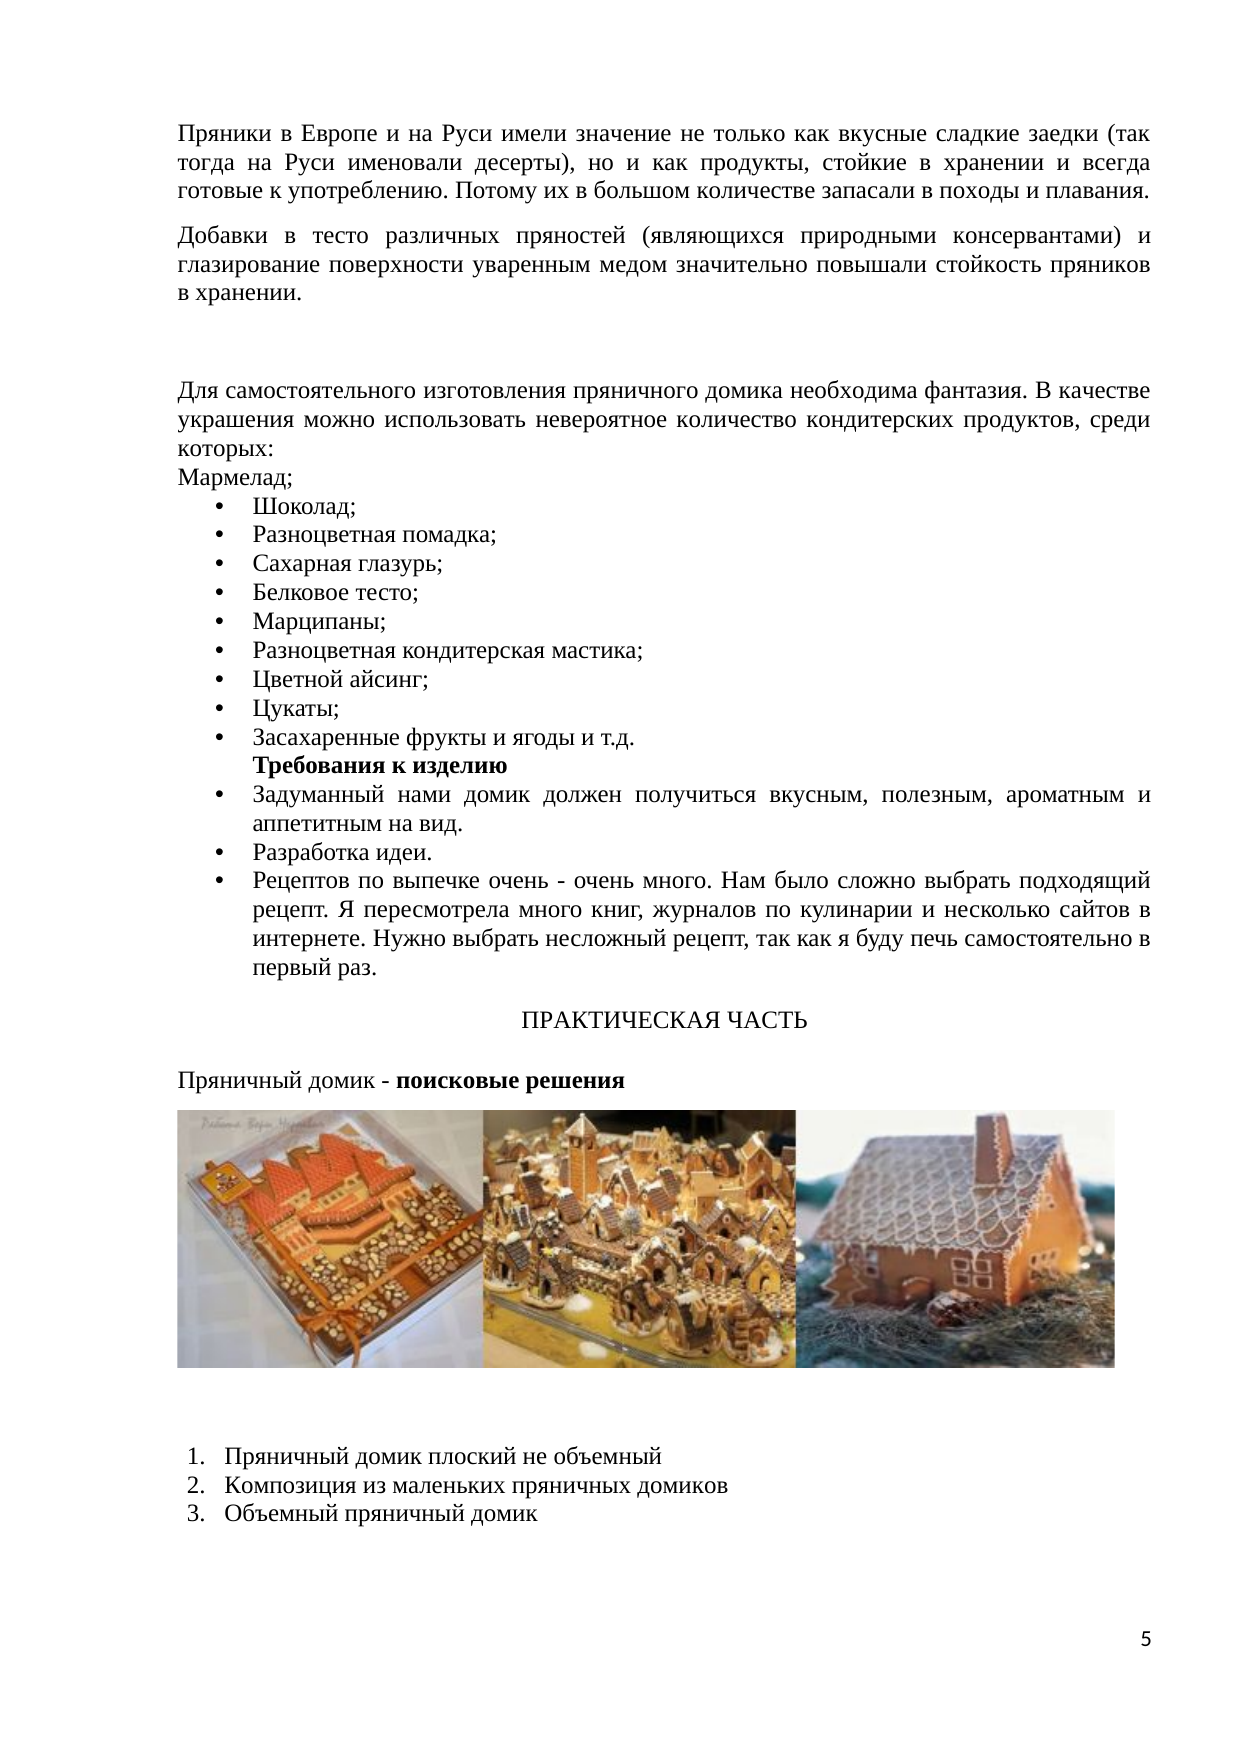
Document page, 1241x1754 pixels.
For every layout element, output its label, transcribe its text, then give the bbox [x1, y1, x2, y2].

list Задуманный нами домик должен получиться вкусным, полезным, ароматным и аппетитным на вид. [215, 779, 1152, 837]
list Белковое тесто; [215, 577, 1152, 606]
picture [177, 1110, 1115, 1368]
list Разноцветная кондитерская мастика; [215, 635, 1152, 664]
list Сахарная глазурь; [215, 548, 1152, 577]
list Разноцветная помадка; [215, 519, 1152, 548]
list Композиция из маленьких пряничных домиков [187, 1470, 1152, 1498]
subtitle Для самостоятельного изготовления пряничного домика необходима фантазия. В качестве украшения можно использовать невероятное количество кондитерских продуктов, среди которых: Мармелад; [177, 376, 1152, 491]
list Пряничный домик плоский не объемный [187, 1441, 1152, 1470]
text Пряники в Европе и на Руси имели значение не только как вкусные сладкие заедки (так тогда на Руси именовали десерты), но и как продукты, стойкие в хранении и всегда готовые к употреблению. Потому их в большом количестве запасали в походы и плавания. [177, 118, 1152, 204]
list Засахаренные фрукты и ягоды и т.д. [215, 721, 1152, 750]
text Добавки в тесто различных пряностей (являющихся природными консервантами) и глазирование поверхности уваренным медом значительно повышали стойкость пряников в хранении. [177, 220, 1152, 306]
list Цукаты; [215, 693, 1152, 721]
subtitle ПРАКТИЧЕСКАЯ ЧАСТЬ [177, 1006, 1152, 1034]
list Марципаны; [215, 606, 1152, 635]
list Рецептов по выпечке очень - очень много. Нам было сложно выбрать подходящий рецепт. Я пересмотрела много книг, журналов по кулинарии и несколько сайтов в интернете. Нужно выбрать несложный рецепт, так как я буду печь самостоятельно в первый раз. [215, 866, 1152, 981]
list Разработка идеи. [215, 837, 1152, 866]
list Требования к изделию [252, 750, 1152, 779]
list Шоколад; [215, 491, 1152, 519]
list Цветной айсинг; [215, 664, 1152, 693]
list Объемный пряничный домик [187, 1498, 1152, 1527]
subtitle Пряничный домик - поисковые решения [177, 1066, 1152, 1094]
